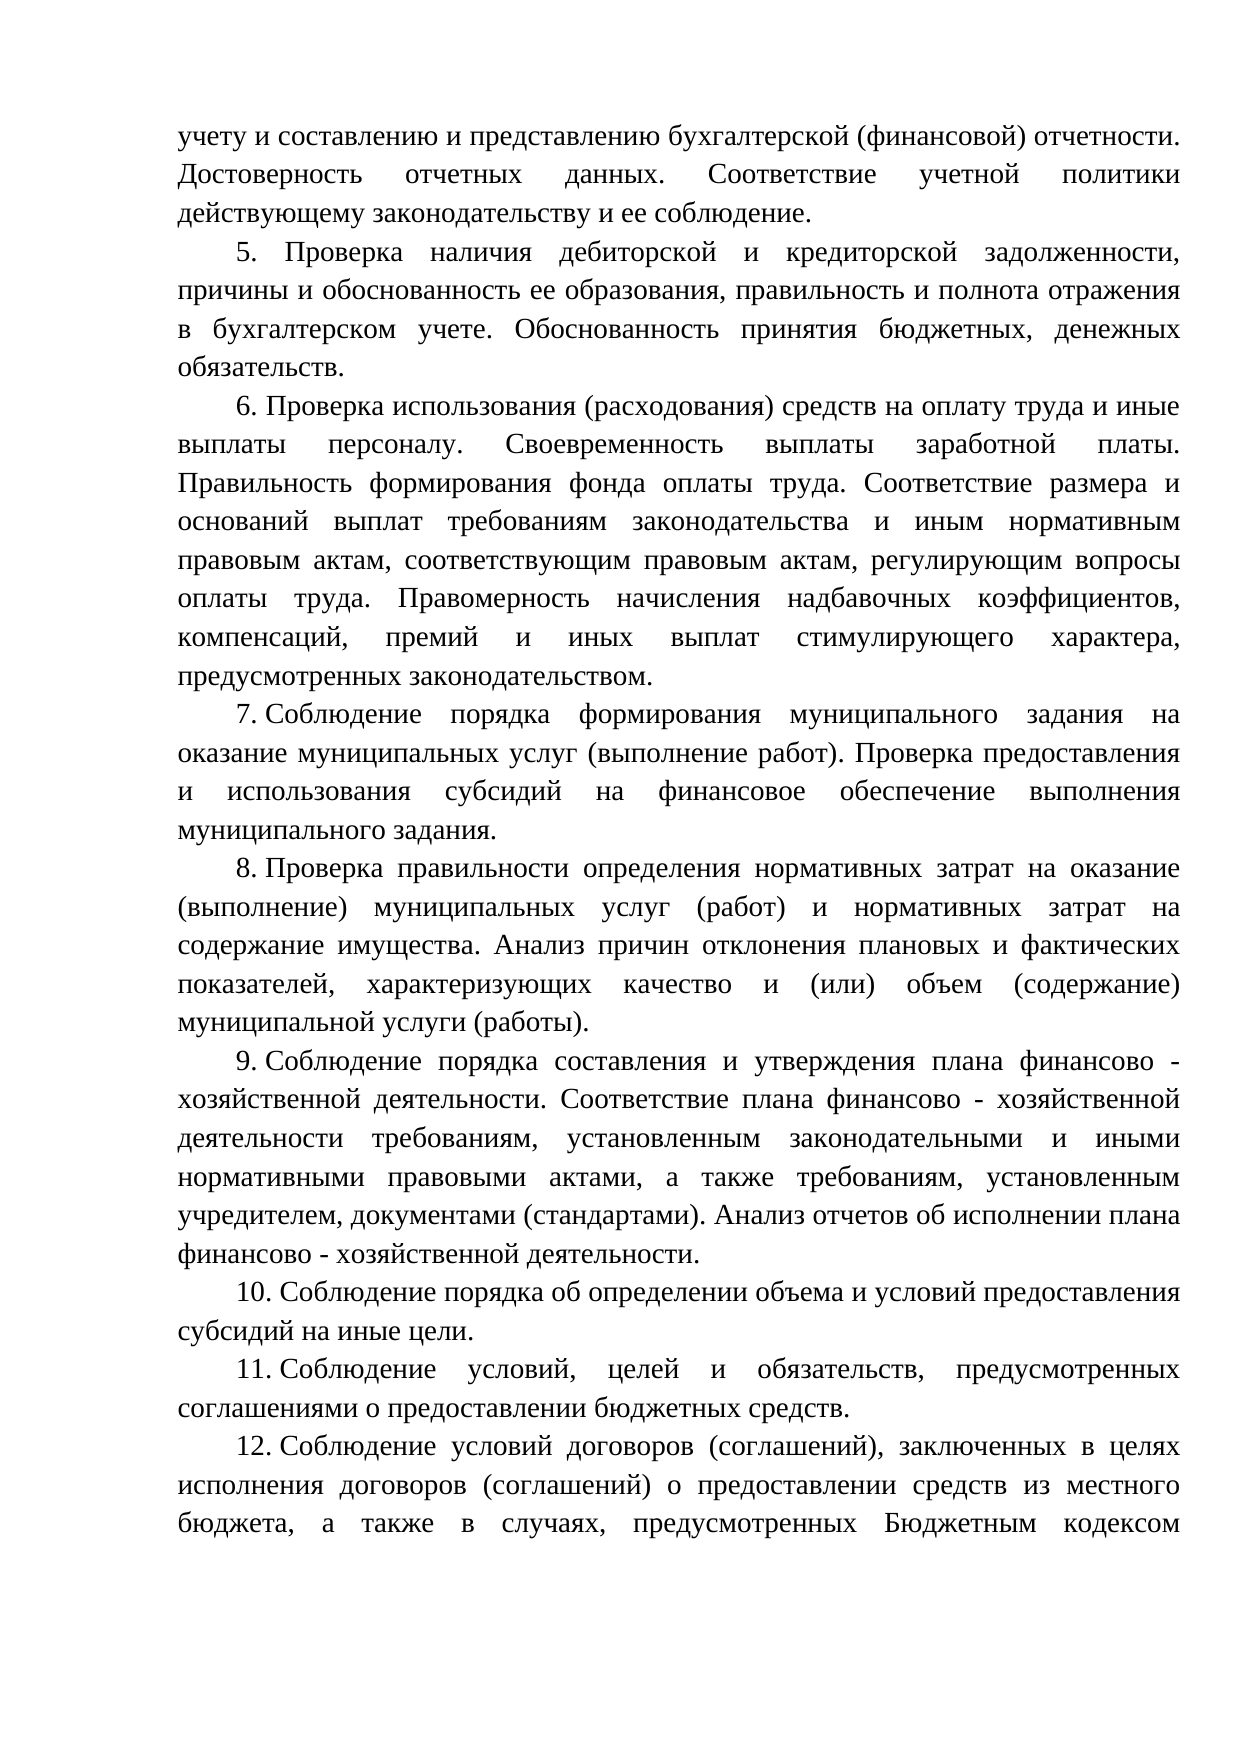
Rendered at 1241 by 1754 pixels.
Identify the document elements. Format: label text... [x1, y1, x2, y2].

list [177, 1428, 1181, 1539]
list Соблюдение порядка об определении объема и условий предоставления субсидий на иные цели. [177, 1274, 1181, 1346]
list Соблюдение условий, целей и обязательств, предусмотренных соглашениями о предоставлении бюджетных средств. [177, 1351, 1181, 1423]
list Соблюдение порядка формирования муниципального задания на оказание муниципальных услуг (выполнение работ). Проверка предоставления и использования субсидий на финансовое обеспечение выполнения муниципального задания. [177, 696, 1181, 845]
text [177, 118, 1181, 229]
list Проверка правильности определения нормативных затрат на оказание (выполнение) муниципальных услуг (работ) и нормативных затрат на содержание имущества. Анализ причин отклонения плановых и фактических показателей, характеризующих качество и (или) объем (содержание) муниципальной услуги (работы). [177, 850, 1181, 1038]
text 6. Проверка использования (расходования) средств на оплату труда и иные выплаты персоналу. Своевременность выплаты заработной платы. Правильность формирования фонда оплаты труда. Соответствие размера и оснований выплат требованиям законодательства и иным нормативным правовым актам, соответствующим правовым актам, регулирующим вопросы оплаты труда. Правомерность начисления надбавочных коэффициентов, компенсаций, премий и иных выплат стимулирующего характера, предусмотренных законодательством. [177, 388, 1181, 691]
list Соблюдение порядка составления и утверждения плана финансово - хозяйственной деятельности. Соответствие плана финансово - хозяйственной деятельности требованиям, установленным законодательными и иными нормативными правовыми актами, а также требованиям, установленным учредителем, документами (стандартами). Анализ отчетов об исполнении плана финансово - хозяйственной деятельности. [177, 1043, 1181, 1269]
text 5. Проверка наличия дебиторской и кредиторской задолженности, причины и обоснованность ее образования, правильность и полнота отражения в бухгалтерском учете. Обоснованность принятия бюджетных, денежных обязательств. [177, 234, 1181, 383]
